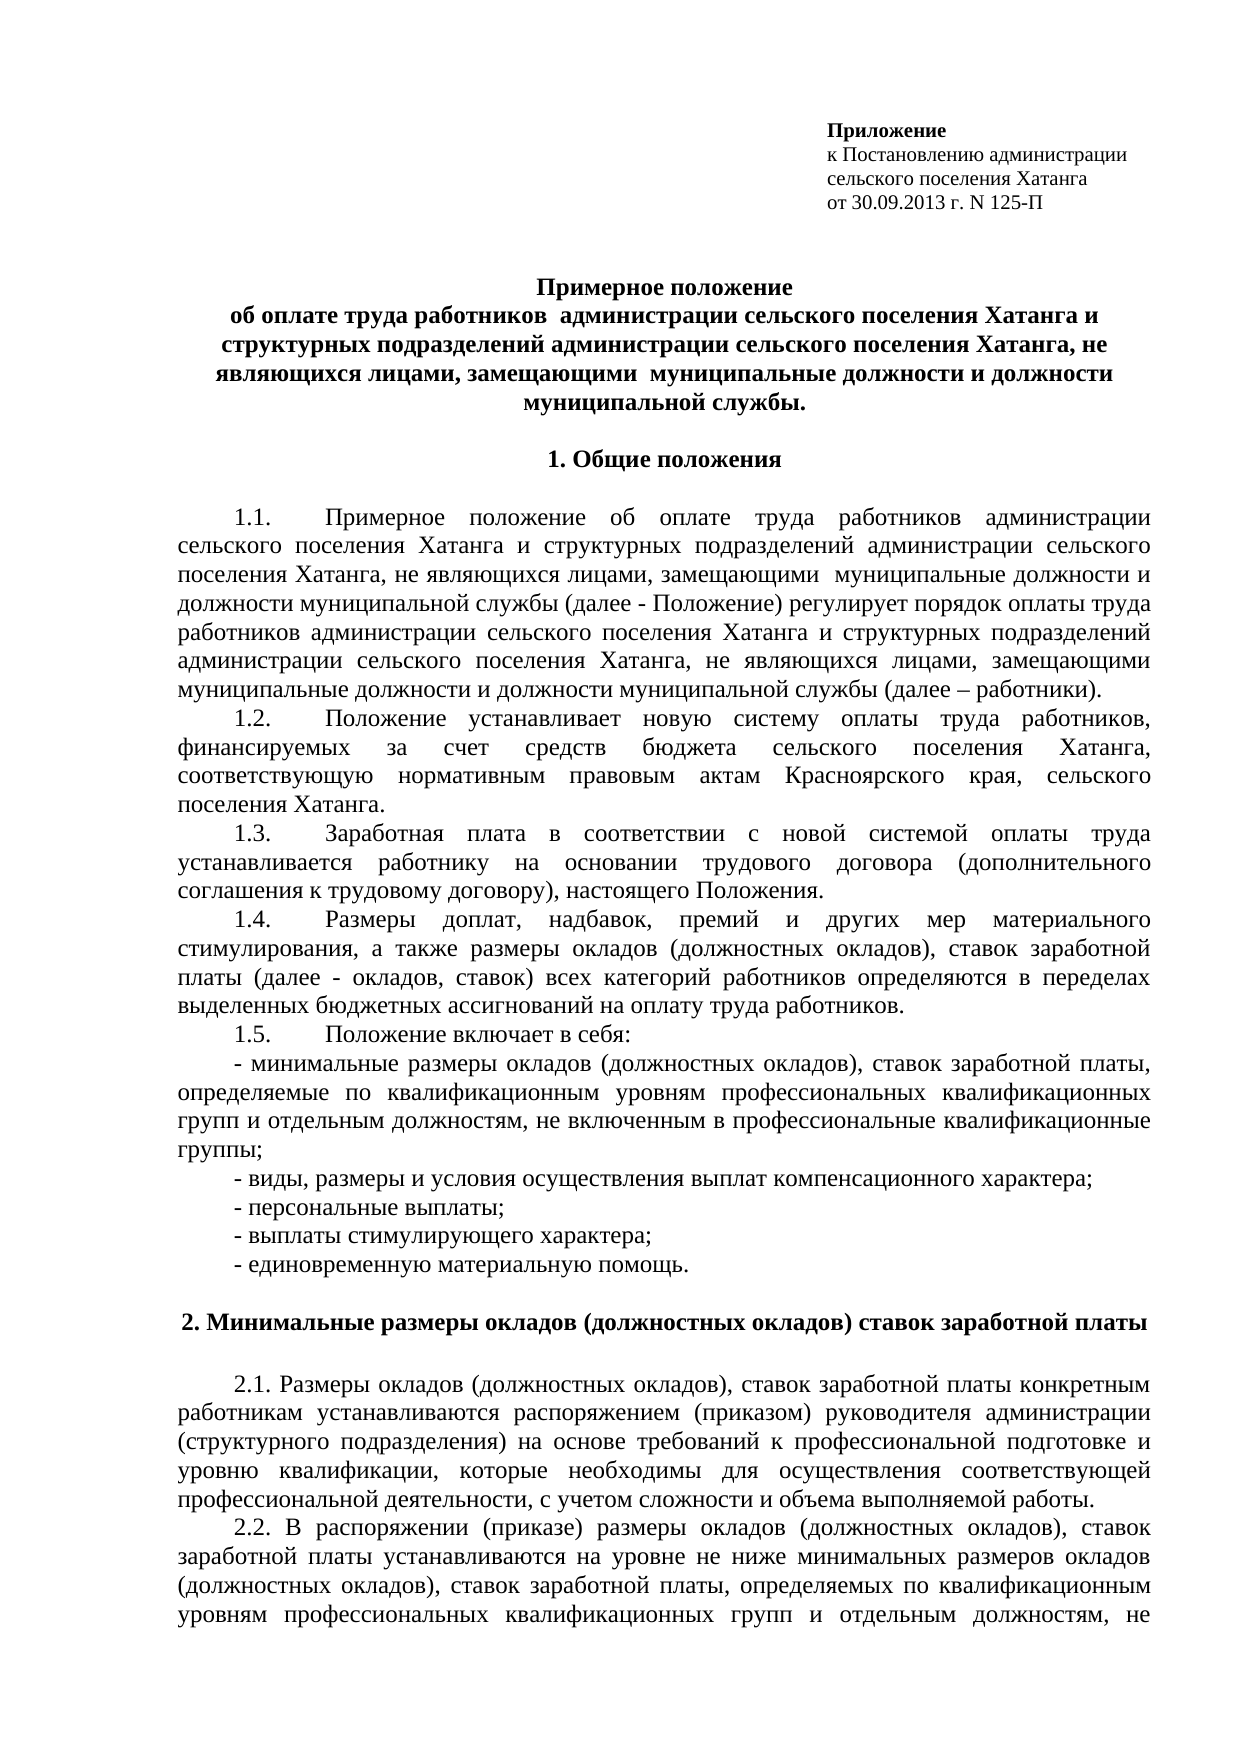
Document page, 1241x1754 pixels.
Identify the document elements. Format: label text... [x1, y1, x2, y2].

list Заработная плата в соответствии с новой системой оплаты труда устанавливается работнику на основании трудового договора (дополнительного соглашения к трудовому договору), настоящего Положения. [177, 818, 1152, 904]
list Положение включает в себя: [177, 1019, 1152, 1048]
text 1. Общие положения [177, 444, 1152, 473]
text сельского поселения Хатанга [177, 166, 1152, 190]
text от 30.09.2013 г. N 125-П [177, 190, 1152, 214]
text об оплате труда работников администрации сельского поселения Хатанга и структурных подразделений администрации сельского поселения Хатанга, не являющихся лицами, замещающими муниципальные должности и должности муниципальной службы. [177, 301, 1152, 416]
list Примерное положение об оплате труда работников администрации сельского поселения Хатанга и структурных подразделений администрации сельского поселения Хатанга, не являющихся лицами, замещающими муниципальные должности и должности муниципальной службы (далее - Положение) регулирует порядок оплаты труда работников администрации сельского поселения Хатанга и структурных подразделений администрации сельского поселения Хатанга, не являющихся лицами, замещающими муниципальные должности и должности муниципальной службы (далее – работники). [177, 502, 1152, 703]
text к Постановлению администрации [177, 142, 1152, 166]
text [177, 1512, 1152, 1627]
text - виды, размеры и условия осуществления выплат компенсационного характера; [177, 1163, 1152, 1192]
text - персональные выплаты; [177, 1192, 1152, 1221]
text - единовременную материальную помощь. [177, 1249, 1152, 1278]
text - выплаты стимулирующего характера; [177, 1221, 1152, 1249]
text Примерное положение [177, 272, 1152, 301]
text - минимальные размеры окладов (должностных окладов), ставок заработной платы, определяемые по квалификационным уровням профессиональных квалификационных групп и отдельным должностям, не включенным в профессиональные квалификационные группы; [177, 1048, 1152, 1163]
text 2. Минимальные размеры окладов (должностных окладов) ставок заработной платы [177, 1307, 1152, 1336]
text Приложение [177, 118, 1152, 142]
text 2.1. Размеры окладов (должностных окладов), ставок заработной платы конкретным работникам устанавливаются распоряжением (приказом) руководителя администрации (структурного подразделения) на основе требований к профессиональной подготовке и уровню квалификации, которые необходимы для осуществления соответствующей профессиональной деятельности, с учетом сложности и объема выполняемой работы. [177, 1369, 1152, 1512]
list Положение устанавливает новую систему оплаты труда работников, финансируемых за счет средств бюджета сельского поселения Хатанга, соответствующую нормативным правовым актам Красноярского края, сельского поселения Хатанга. [177, 703, 1152, 818]
list Размеры доплат, надбавок, премий и других мер материального стимулирования, а также размеры окладов (должностных окладов), ставок заработной платы (далее - окладов, ставок) всех категорий работников определяются в переделах выделенных бюджетных ассигнований на оплату труда работников. [177, 904, 1152, 1019]
